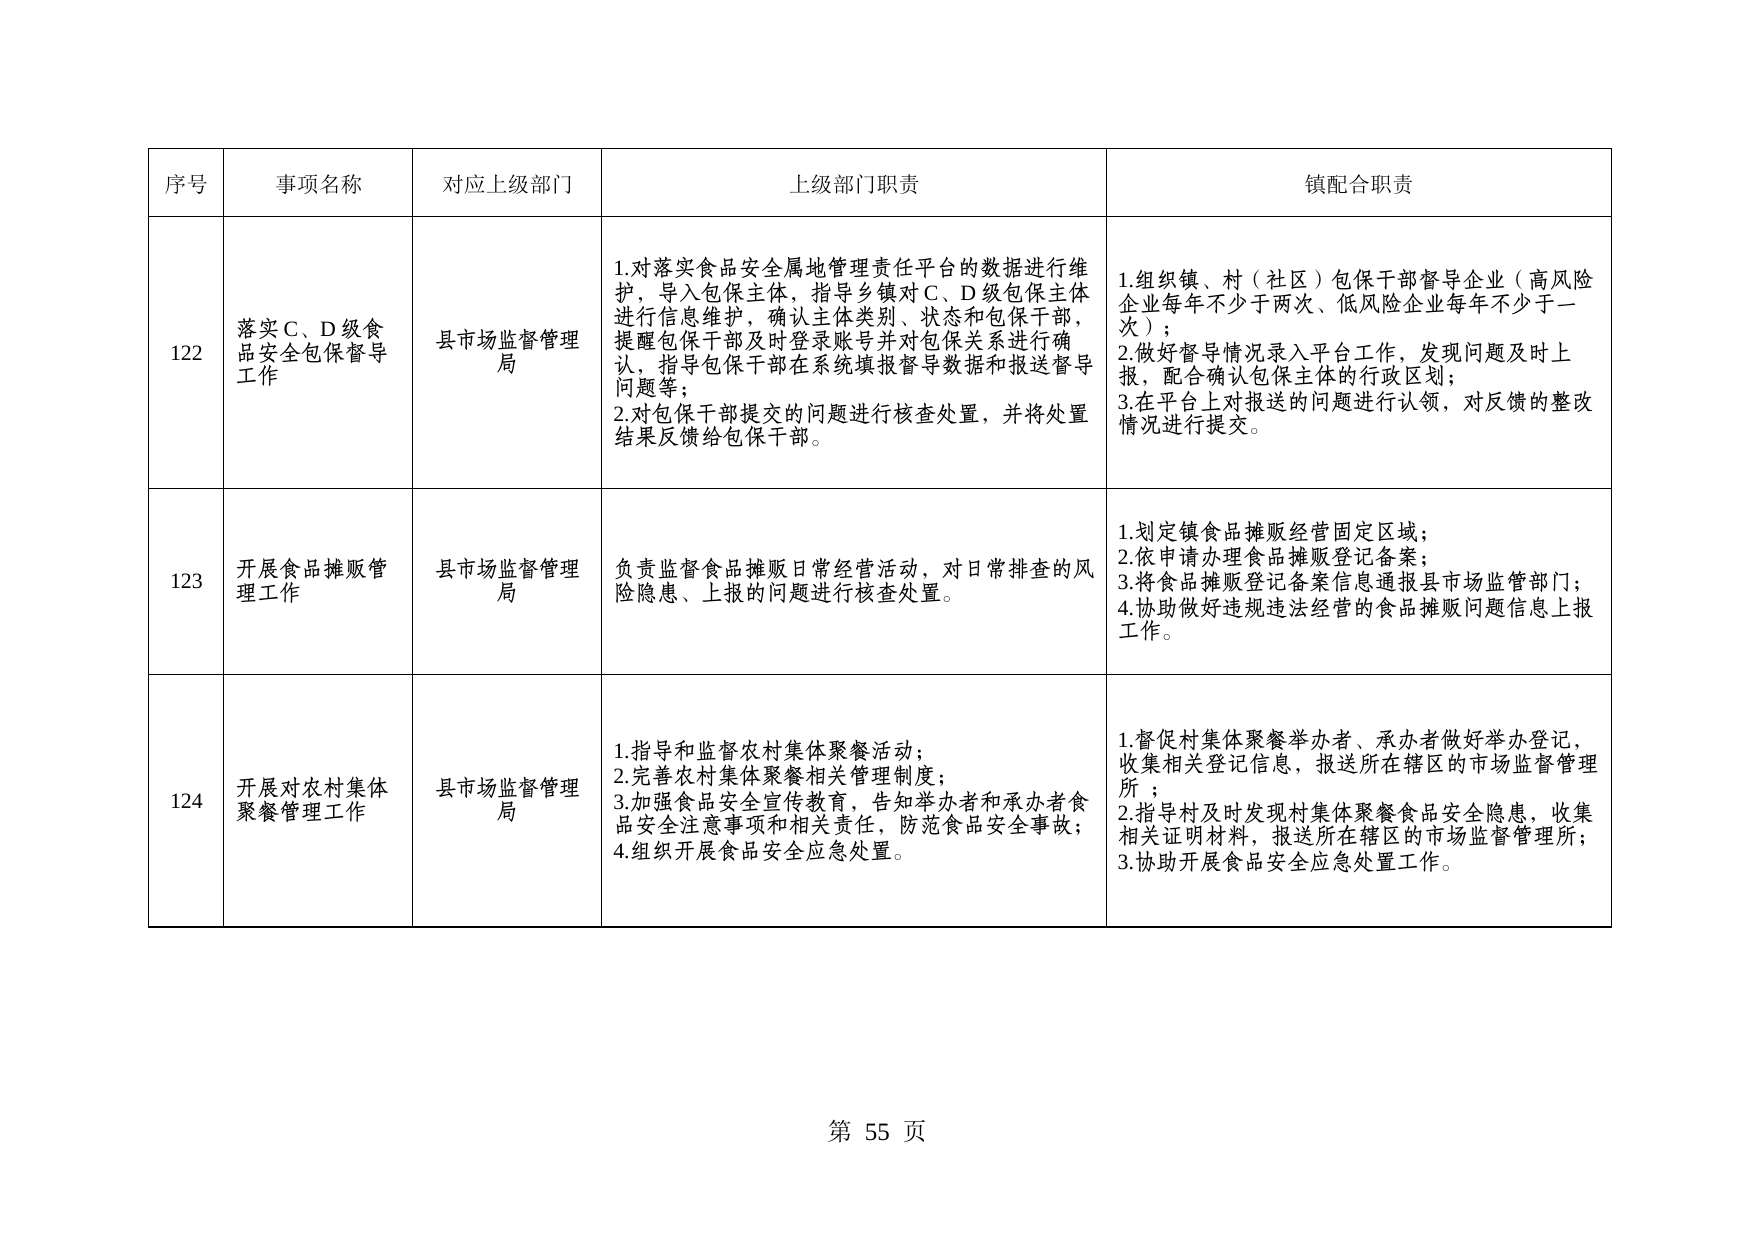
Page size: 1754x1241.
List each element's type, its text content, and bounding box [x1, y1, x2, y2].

table_cell 负责监督食品摊贩日常经营活动，对日常排查的风险隐患、上报的问题进行核查处置。 [602, 489, 1106, 674]
table_cell 1.划定镇食品摊贩经营固定区域； 2.依申请办理食品摊贩登记备案； 3.将食品摊贩登记备案信息通报县市场监管部门； 4.协助做好违规违法经营的食品摊贩问题信息上报工作。 [1107, 489, 1611, 674]
table_header 序号 [149, 149, 223, 216]
table_cell 落实C、D级食品安全包保督导工作 [224, 217, 412, 487]
table_header 上级部门职责 [602, 149, 1106, 216]
table_cell 123 [149, 489, 223, 674]
table_cell 县市场监督管理局 [413, 675, 601, 926]
table_cell 1.指导和监督农村集体聚餐活动； 2.完善农村集体聚餐相关管理制度； 3.加强食品安全宣传教育，告知举办者和承办者食品安全注意事项和相关责任，防范食品安全事故； 4.组织开展食品安全应急处置。 [602, 675, 1106, 926]
table_cell 1.对落实食品安全属地管理责任平台的数据进行维护，导入包保主体，指导乡镇对C、D级包保主体进行信息维护，确认主体类别、状态和包保干部，提醒包保干部及时登录账号并对包保关系进行确认，指导包保干部在系统填报督导数据和报送督导问题等； 2.对包保干部提交的问题进行核查处置，并将处置结果反馈给包保干部。 [602, 217, 1106, 487]
table_cell 县市场监督管理局 [413, 489, 601, 674]
table_cell 开展对农村集体聚餐管理工作 [224, 675, 412, 926]
table_cell 开展食品摊贩管理工作 [224, 489, 412, 674]
table_cell 122 [149, 217, 223, 487]
table_cell 1.组织镇、村（社区）包保干部督导企业（高风险企业每年不少于两次、低风险企业每年不少于一次）； 2.做好督导情况录入平台工作，发现问题及时上报，配合确认包保主体的行政区划； 3.在平台上对报送的问题进行认领，对反馈的整改情况进行提交。 [1107, 217, 1611, 487]
table_cell 县市场监督管理局 [413, 217, 601, 487]
table_header 对应上级部门 [413, 149, 601, 216]
table_header 事项名称 [224, 149, 412, 216]
table_cell 124 [149, 675, 223, 926]
table_header 镇配合职责 [1107, 149, 1611, 216]
table_cell 1.督促村集体聚餐举办者、承办者做好举办登记，收集相关登记信息，报送所在辖区的市场监督管理所 ； 2.指导村及时发现村集体聚餐食品安全隐患，收集相关证明材料，报送所在辖区的市场监督管理所； 3.协助开展食品安全应急处置工作。 [1107, 675, 1611, 926]
